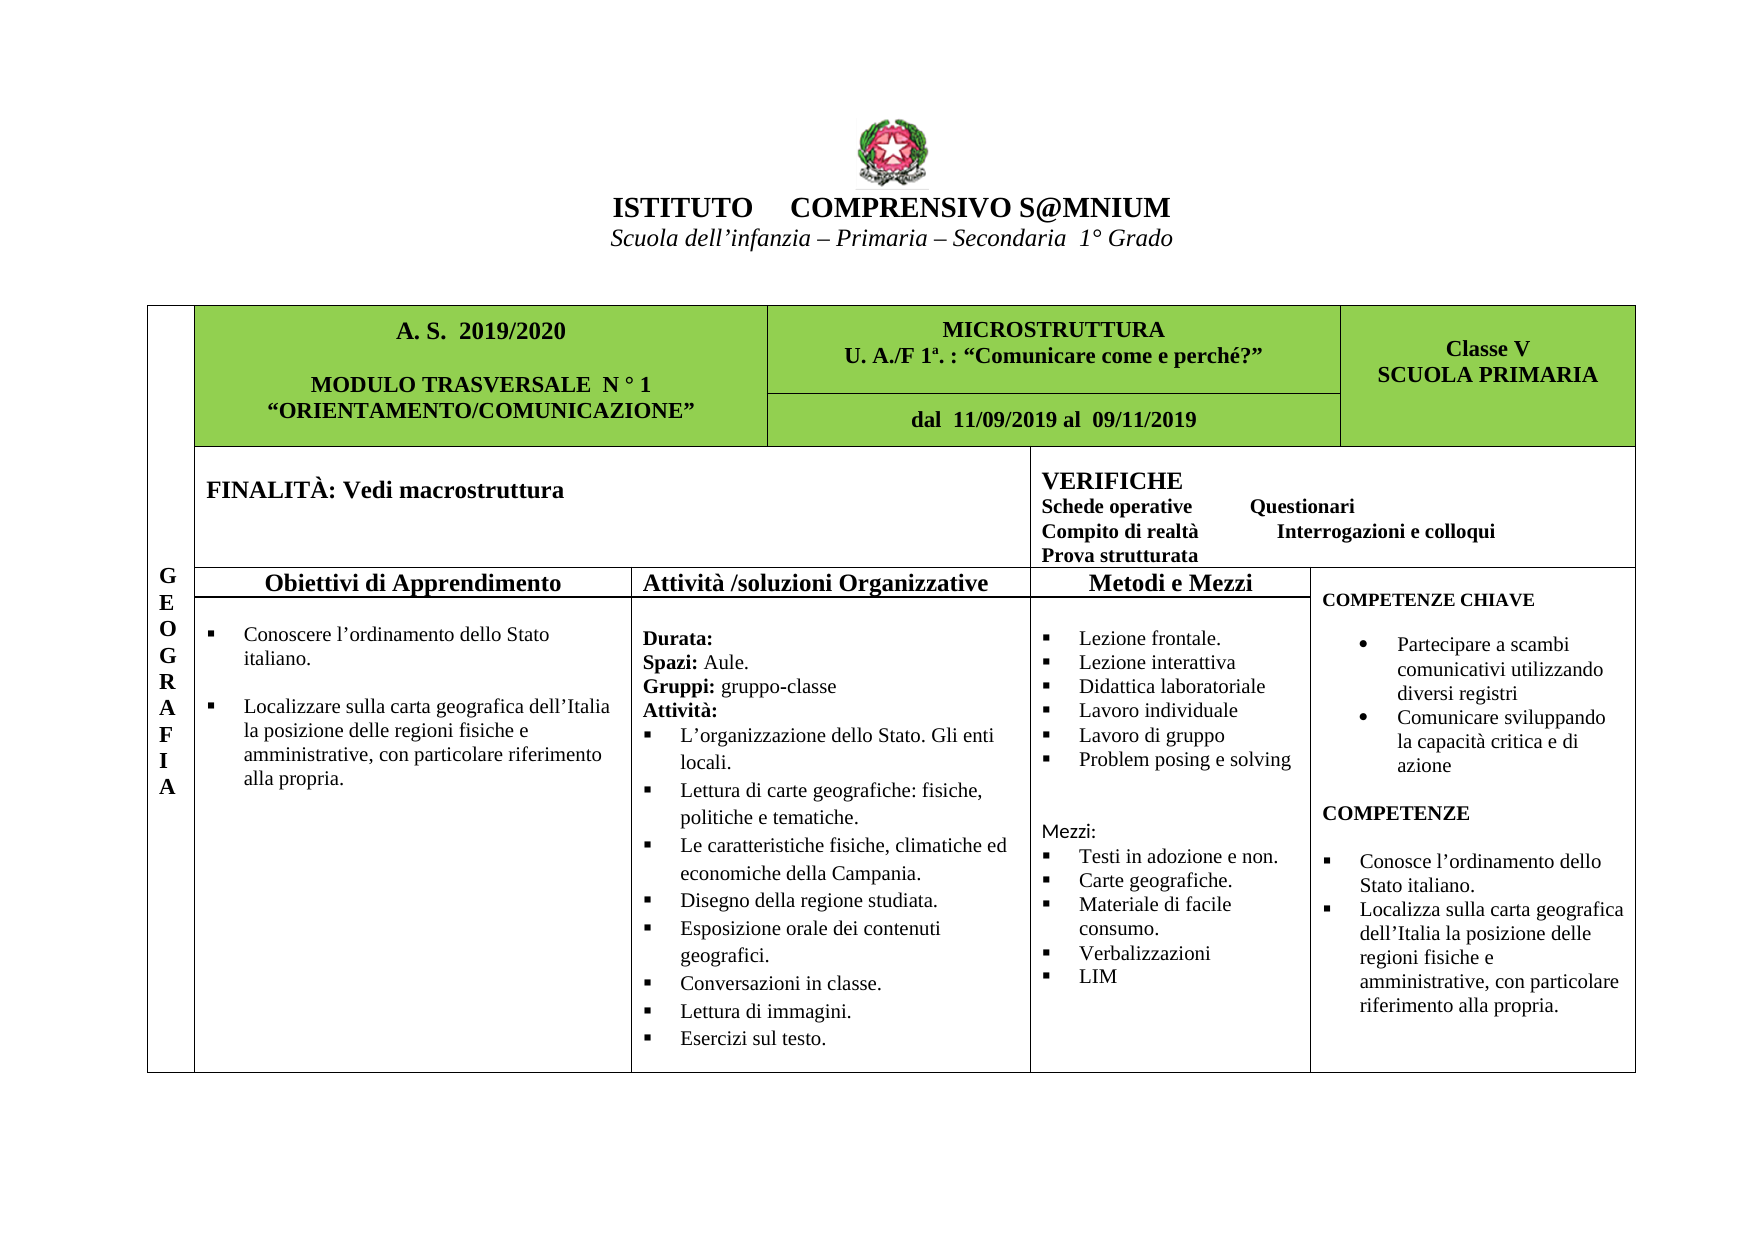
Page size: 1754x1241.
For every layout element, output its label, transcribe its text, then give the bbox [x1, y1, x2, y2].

table_cell Lezione frontale. Lezione interattiva Didattica laboratoriale Lavoro individuale Lavoro di gruppo Problem posing e solving Mezzi: Testi in adozione e non. Carte geografiche. Materiale di facile consumo. Verbalizzazioni LIM [1031, 598, 1310, 1072]
table_cell COMPETENZE CHIAVE Partecipare a scambi comunicativi utilizzando diversi registri Comunicare sviluppando la capacità critica e di azione COMPETENZE Conosce l’ordinamento dello Stato italiano. Localizza sulla carta geografica dell’Italia la posizione delle regioni fisiche e amministrative, con particolare riferimento alla propria. [1311, 568, 1635, 1072]
table_cell Durata: Spazi: Aule. Gruppi: gruppo-classe Attività: L’organizzazione dello Stato. Gli enti locali. Lettura di carte geografiche: fisiche, politiche e tematiche. Le caratteristiche fisiche, climatiche ed economiche della Campania. Disegno della regione studiata. Esposizione orale dei contenuti geografici. Conversazioni in classe. Lettura di immagini. Esercizi sul testo. [632, 598, 1030, 1072]
table_header MICROSTRUTTURA U. A./F 1a. : “Comunicare come e perché?” [768, 306, 1340, 393]
table_cell FINALITÀ: Vedi macrostruttura [195, 447, 1030, 567]
table_cell VERIFICHE Schede operative Questionari Compito di realtà Interrogazioni e colloqui Prova strutturata [1031, 447, 1635, 567]
subtitle Scuola dell’infanzia – Primaria – Secondaria 1° Grado [148, 223, 1636, 252]
table_cell Metodi e Mezzi [1031, 568, 1310, 596]
table_cell Conoscere l’ordinamento dello Stato italiano. Localizzare sulla carta geografica dell’Italia la posizione delle regioni fisiche e amministrative, con particolare riferimento alla propria. [195, 598, 631, 1072]
table_cell dal 11/09/2019 al 09/11/2019 [768, 394, 1340, 446]
subtitle ISTITUTO COMPRENSIVO S@MNIUM [148, 190, 1636, 223]
table_header G E O G R A F I A [148, 306, 194, 1072]
table_cell Obiettivi di Apprendimento [195, 568, 631, 596]
picture [854, 118, 929, 190]
table_cell Attività /soluzioni Organizzative [632, 568, 1030, 596]
table_header A. S. 2019/2020 MODULO TRASVERSALE N ° 1 “ORIENTAMENTO/COMUNICAZIONE” [195, 306, 767, 446]
table_header Classe V SCUOLA PRIMARIA [1341, 306, 1635, 446]
